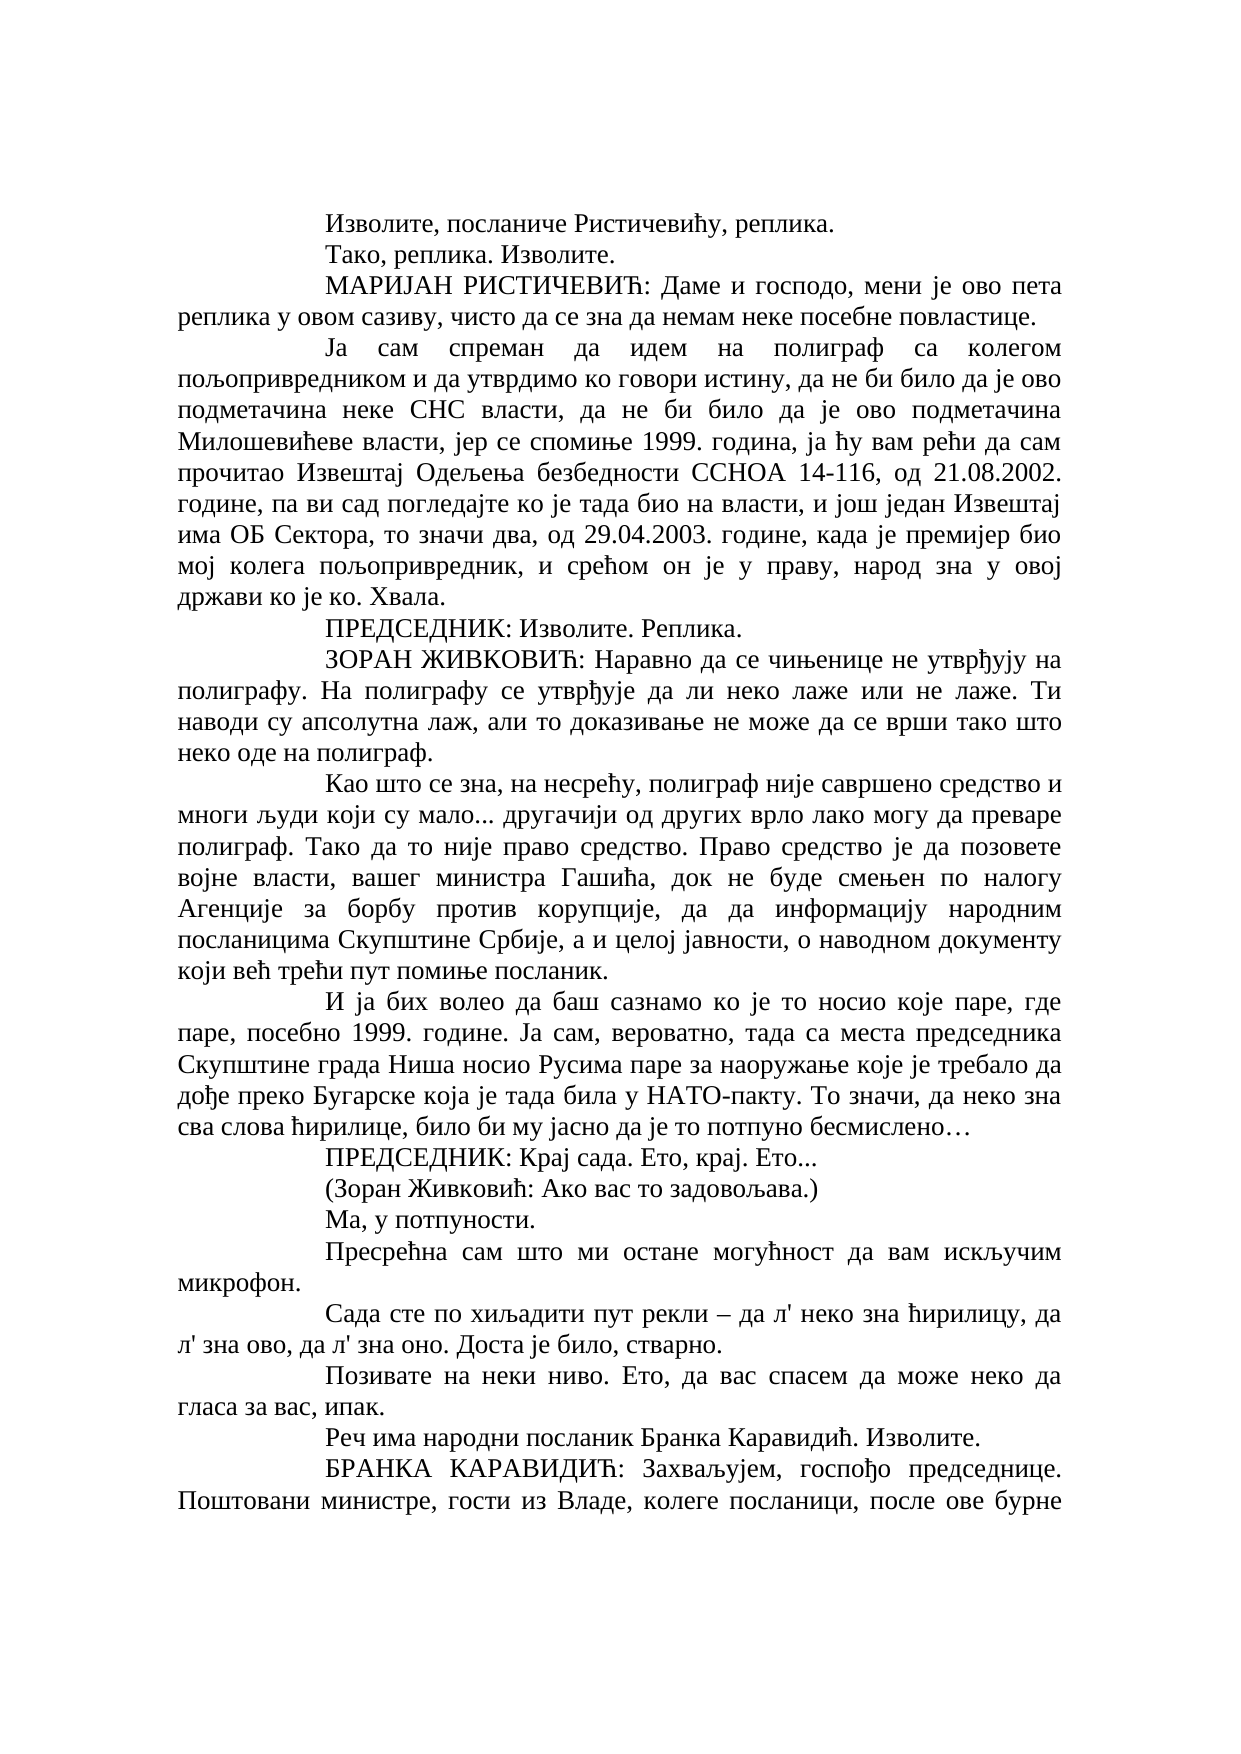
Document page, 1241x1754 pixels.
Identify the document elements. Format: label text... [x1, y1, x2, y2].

text И ја бих волео да баш сазнамо ко је то носио које паре, где паре, посебно 1999. године. Ја сам, вероватно, тада са места председника Скупштине града Ниша носио Русима паре за наоружање које је требало да дође преко Бугарске која је тада била у НАТО-пакту. То значи, да неко зна сва слова ћирилице, било би му јасно да је то потпуно бесмислено… [177, 985, 1063, 1141]
text Реч има народни посланик Бранка Каравидић. Изволите. [177, 1421, 1063, 1453]
text ПРЕДСЕДНИК: Изволите. Реплика. [177, 612, 1063, 643]
text Изволите, посланиче Ристичевићу, реплика. [177, 207, 1063, 238]
text Пресрећна сам што ми остане могућност да вам искључим микрофон. [177, 1234, 1063, 1297]
text Сада сте по хиљадити пут рекли – да л' неко зна ћирилицу, да л' зна ово, да л' зна оно. Доста је било, стварно. [177, 1297, 1063, 1359]
text (Зоран Живковић: Ако вас то задовољава.) [177, 1172, 1063, 1203]
text ПРЕДСЕДНИК: Крај сада. Ето, крај. Ето... [177, 1141, 1063, 1172]
text Као што се зна, на несрећу, полиграф није савршено средство и многи људи који су мало... другачији од других врло лако могу да преваре полиграф. Тако да то није право средство. Право средство је да позовете војне власти, вашег министра Гашића, док не буде смењен по налогу Агенције за борбу против корупције, да да информацију народним посланицима Скупштине Србије, а и целој јавности, о наводном документу који већ трећи пут помиње посланик. [177, 767, 1063, 985]
text Ма, у потпуности. [177, 1203, 1063, 1234]
text Позивате на неки ниво. Ето, да вас спасем да може неко да гласа за вас, ипак. [177, 1359, 1063, 1421]
text МАРИЈАН РИСТИЧЕВИЋ: Даме и господо, мени је ово пета реплика у овом сазиву, чисто да се зна да немам неке посебне повластице. [177, 269, 1063, 331]
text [177, 1453, 1063, 1515]
text Ја сам спреман да идем на полиграф са колегом пољопривредником и да утврдимо ко говори истину, да не би било да је ово подметачина неке СНС власти, да не би било да је ово подметачина Милошевићеве власти, јер се спомиње 1999. година, ја ћу вам рећи да сам прочитао Извештај Одељења безбедности ССНОА 14-116, од 21.08.2002. године, па ви сад погледајте ко је тада био на власти, и још један Извештај има ОБ Сектора, то значи два, од 29.04.2003. године, када је премијер био мој колега пољопривредник, и срећом он је у праву, народ зна у овој држави ко је ко. Хвала. [177, 331, 1063, 612]
text ЗОРАН ЖИВКОВИЋ: Наравно да се чињенице не утврђују на полиграфу. На полиграфу се утврђује да ли неко лаже или не лаже. Ти наводи су апсолутна лаж, али то доказивање не може да се врши тако што неко оде на полиграф. [177, 643, 1063, 767]
text Тако, реплика. Изволите. [177, 238, 1063, 269]
